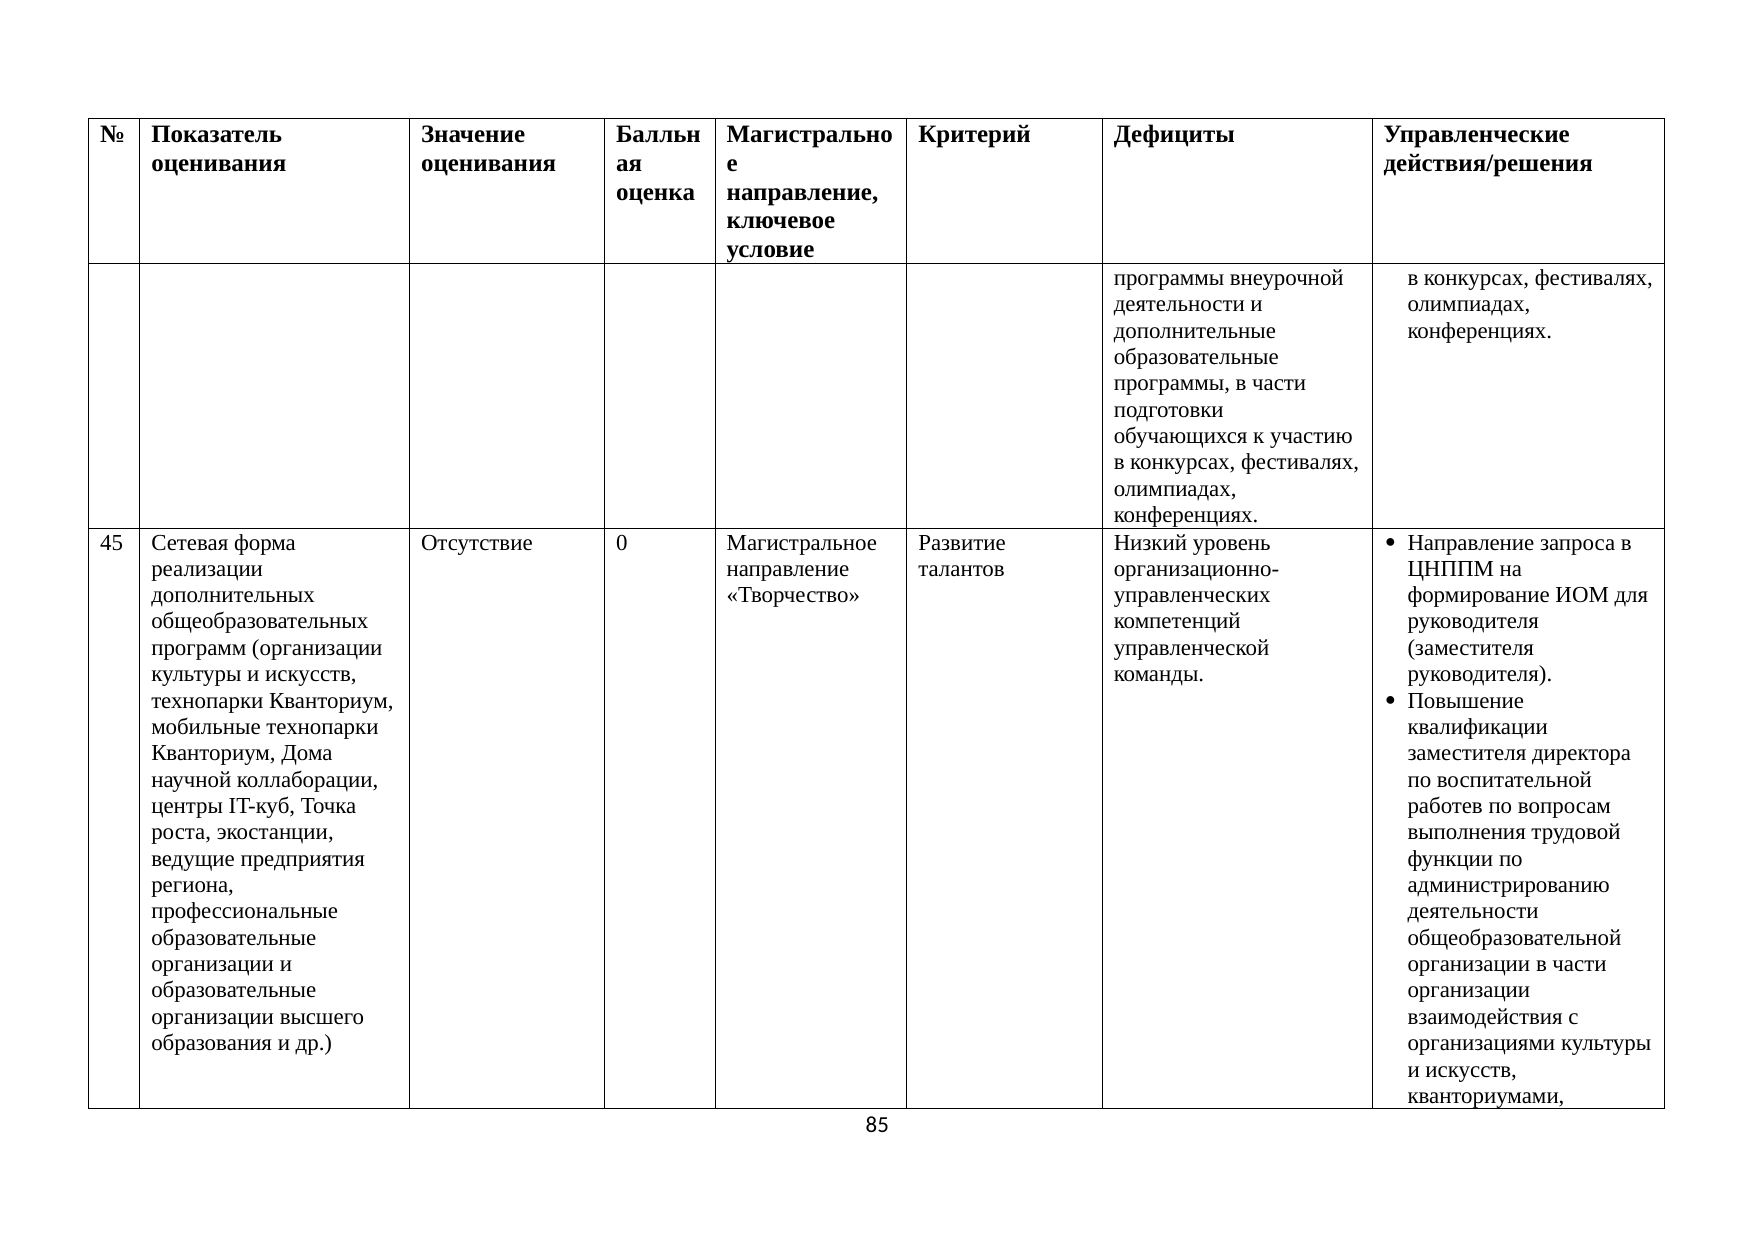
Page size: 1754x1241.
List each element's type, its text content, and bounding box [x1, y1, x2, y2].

table_header Балльная оценка [605, 119, 715, 263]
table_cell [1373, 529, 1664, 1108]
table_header Магистральное направление, ключевое условие [716, 119, 906, 263]
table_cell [1373, 264, 1664, 527]
table_cell 0 [605, 529, 715, 1108]
table_header Дефициты [1103, 119, 1372, 263]
table_header Управленческие действия/решения [1373, 119, 1664, 263]
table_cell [1103, 529, 1372, 1108]
table_cell Магистральное направление «Творчество» [716, 529, 906, 1108]
table_header Показатель оценивания [140, 119, 409, 263]
table_cell Развитие талантов [907, 529, 1102, 1108]
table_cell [1103, 264, 1372, 527]
table_header Критерий [907, 119, 1102, 263]
table_cell Отсутствие [410, 529, 604, 1108]
table_header Значение оценивания [410, 119, 604, 263]
table_cell 45 [89, 529, 139, 1108]
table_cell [140, 529, 409, 1108]
table_header № [89, 119, 139, 263]
